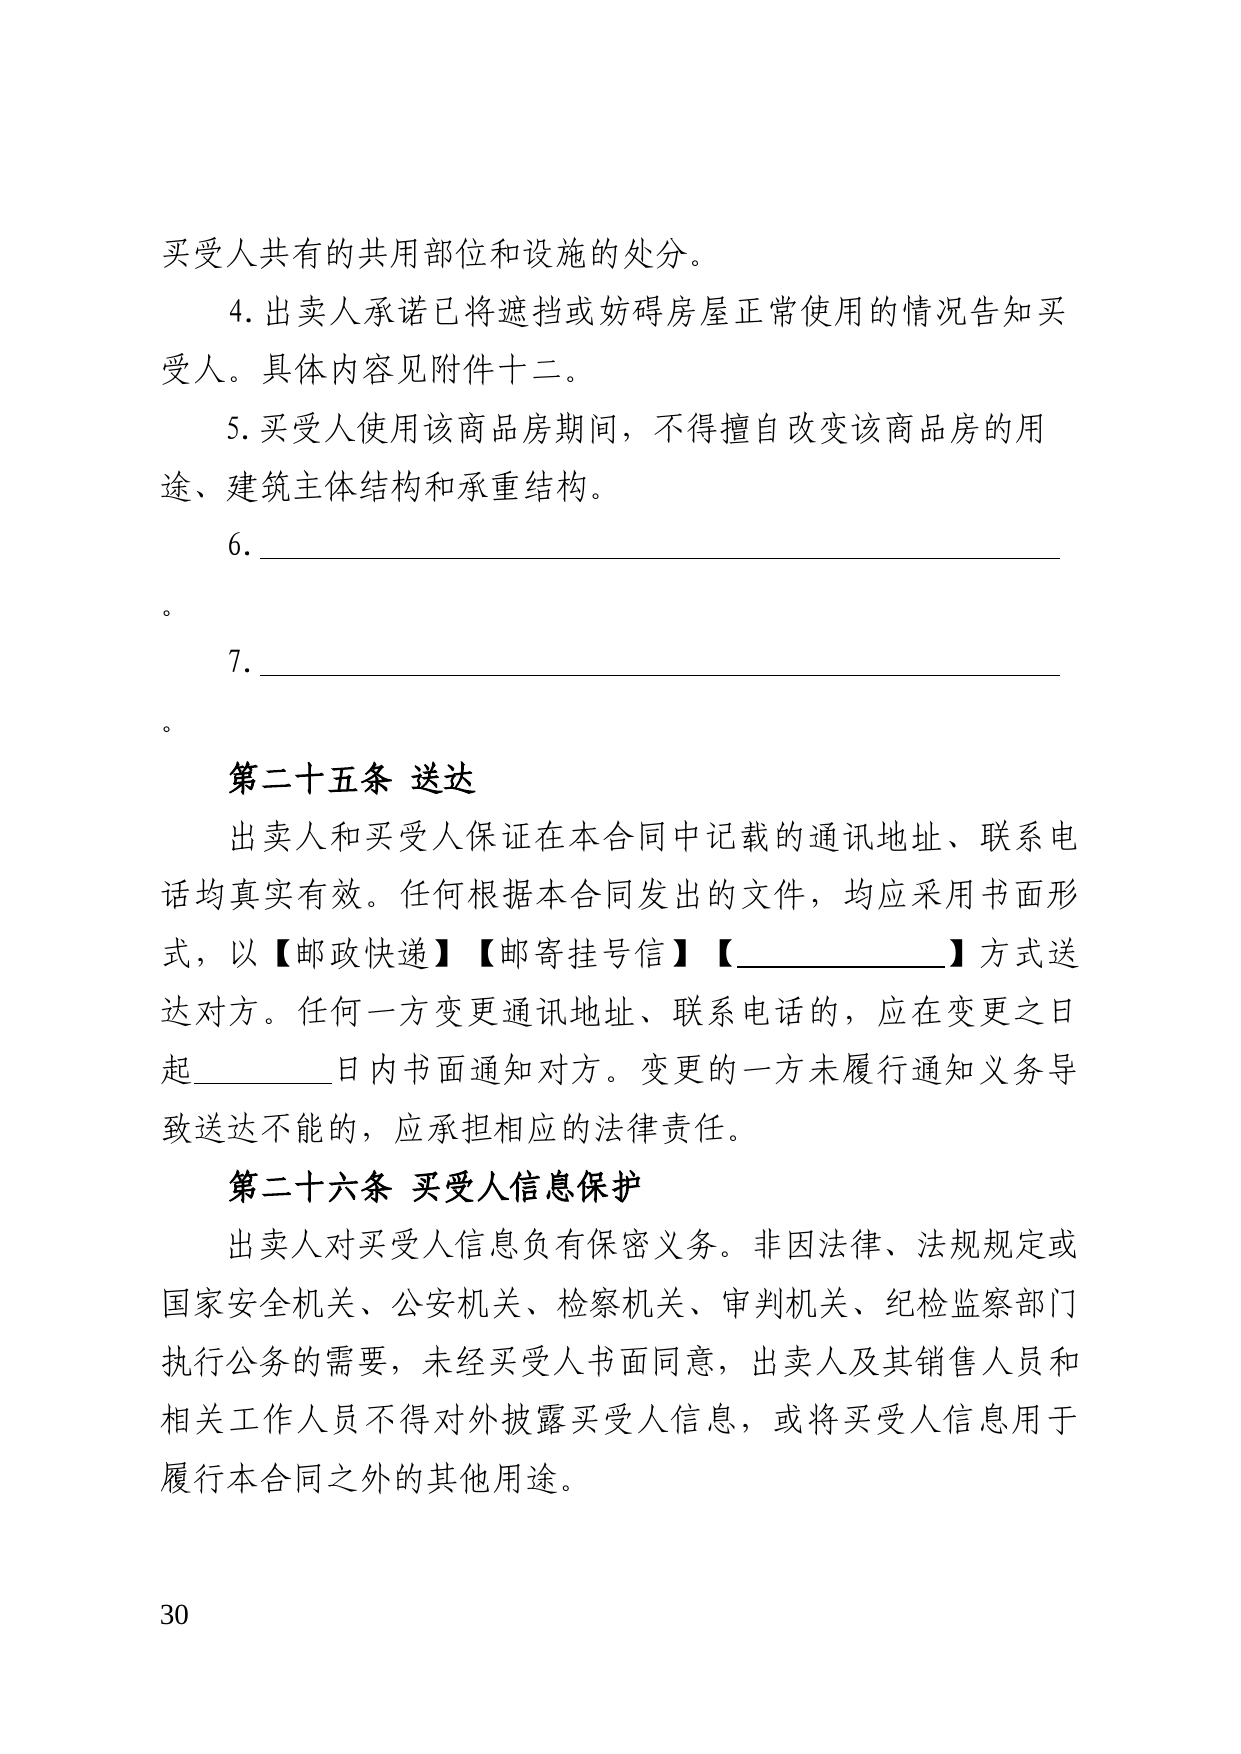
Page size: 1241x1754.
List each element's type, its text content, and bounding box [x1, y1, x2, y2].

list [159, 218, 1081, 277]
subtitle 第二十六条 买受人信息保护 [159, 1152, 1081, 1210]
list 7. 。 [159, 627, 1081, 743]
list 5.买受人使用该商品房期间，不得擅自改变该商品房的用途、建筑主体结构和承重结构。 [159, 393, 1081, 510]
list 6. 。 [159, 510, 1081, 627]
text 出卖人和买受人保证在本合同中记载的通讯地址、联系电话均真实有效。任何根据本合同发出的文件，均应采用书面形式，以【邮政快递】【邮寄挂号信】【 】方式送达对方。任何一方变更通讯地址、联系电话的，应在变更之日起 日内书面通知对方。变更的一方未履行通知义务导致送达不能的，应承担相应的法律责任。 [159, 802, 1081, 1152]
text 出卖人对买受人信息负有保密义务。非因法律、法规规定或国家安全机关、公安机关、检察机关、审判机关、纪检监察部门执行公务的需要，未经买受人书面同意，出卖人及其销售人员和相关工作人员不得对外披露买受人信息，或将买受人信息用于履行本合同之外的其他用途。 [159, 1210, 1081, 1502]
list 第二十五条 送达 [159, 743, 1081, 802]
list 4.出卖人承诺已将遮挡或妨碍房屋正常使用的情况告知买受人。具体内容见附件十二。 [159, 277, 1081, 393]
